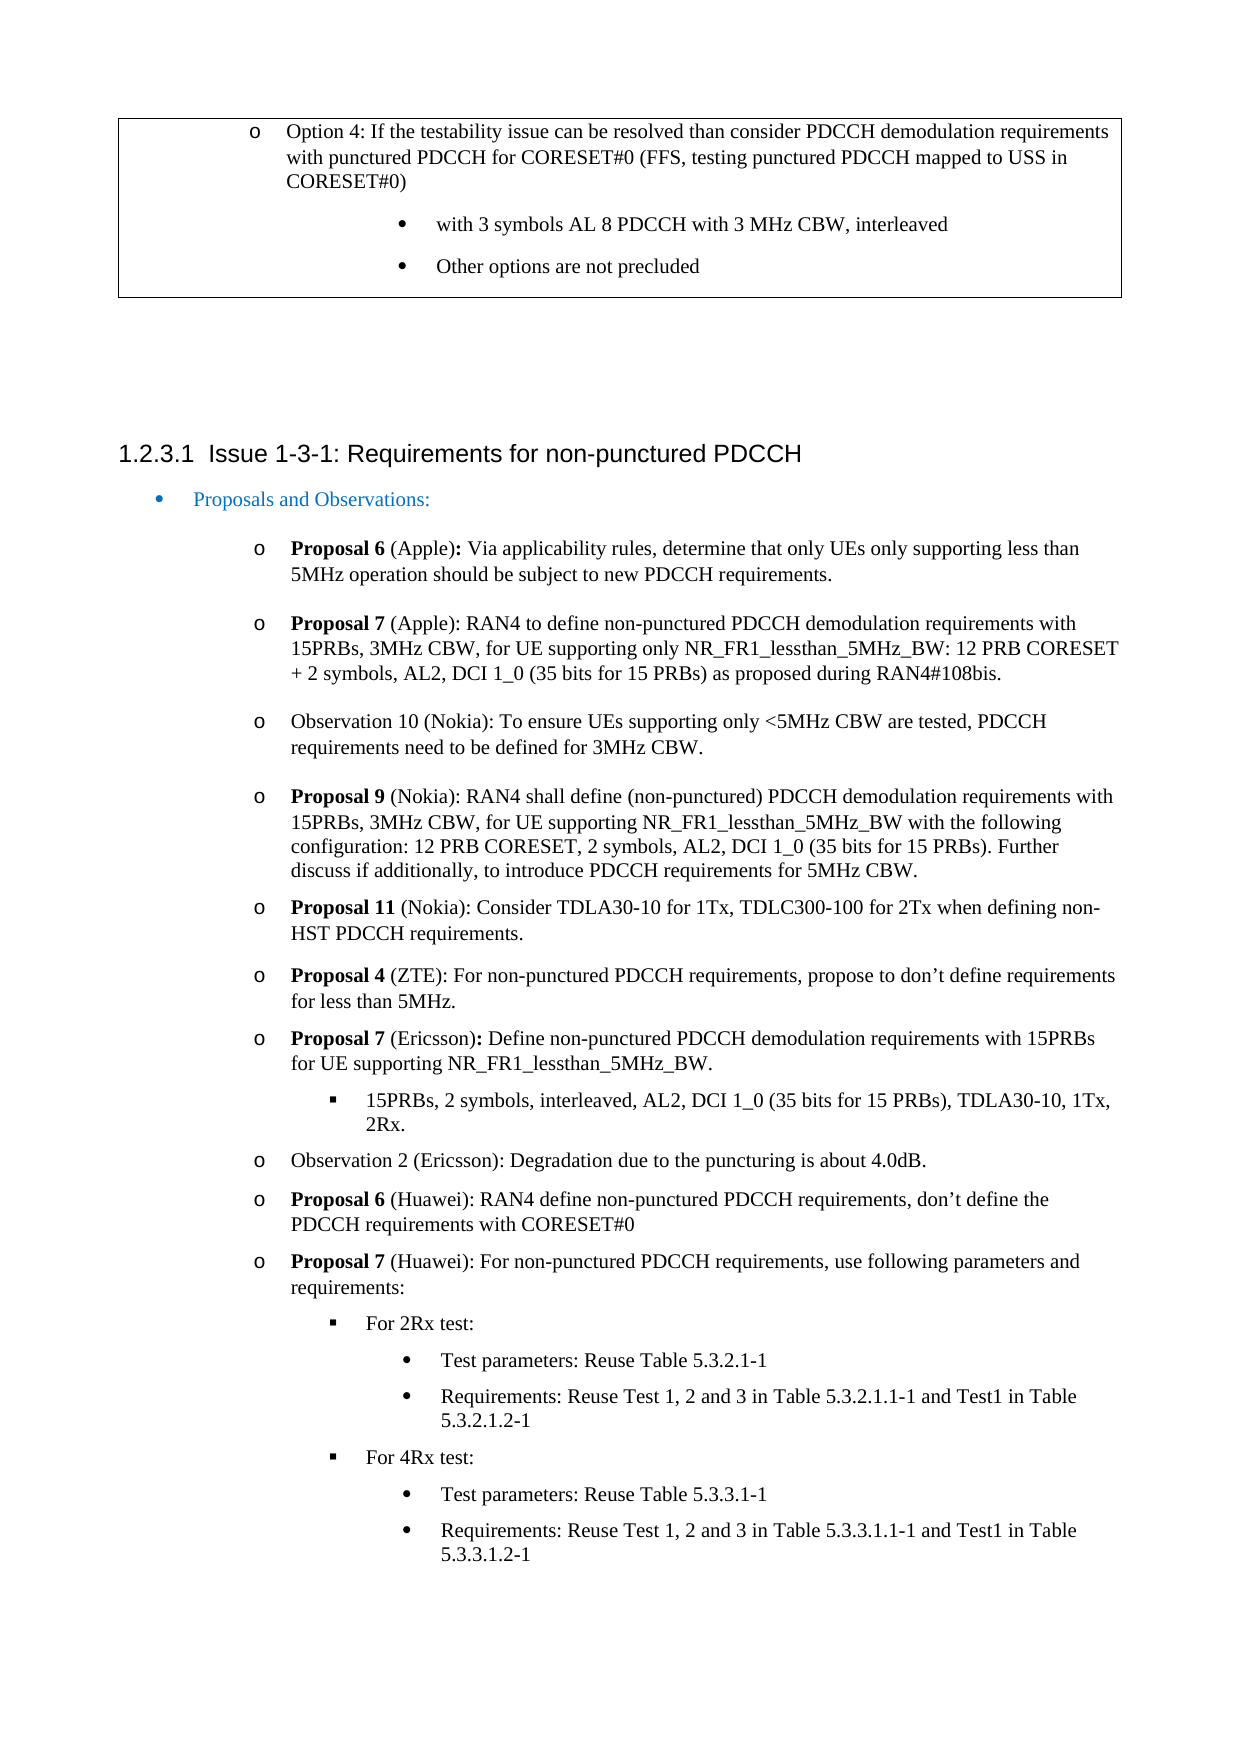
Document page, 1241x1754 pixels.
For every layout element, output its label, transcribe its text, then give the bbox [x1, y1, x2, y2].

list 15PRBs, 2 symbols, interleaved, AL2, DCI 1_0 (35 bits for 15 PRBs), TDLA30-10, 1Tx, 2Rx. [328, 1088, 1122, 1136]
subtitle Issue 1-3-1: Requirements for non-punctured PDCCH [118, 439, 1122, 468]
list Observation 10 (Nokia): To ensure UEs supporting only <5MHz CBW are tested, PDCCH requirements need to be defined for 3MHz CBW. [253, 709, 1122, 759]
list Proposal 7 (Huawei): For non-punctured PDCCH requirements, use following parameters and requirements: [253, 1249, 1122, 1299]
list Observation 2 (Ericsson): Degradation due to the puncturing is about 4.0dB. [253, 1148, 1122, 1174]
list Proposal 7 (Apple): RAN4 to define non-punctured PDCCH demodulation requirements with 15PRBs, 3MHz CBW, for UE supporting only NR_FR1_lessthan_5MHz_BW: 12 PRB CORESET + 2 symbols, AL2, DCI 1_0 (35 bits for 15 PRBs) as proposed during RAN4#108bis. [253, 611, 1122, 684]
list Proposal 6 (Apple): Via applicability rules, determine that only UEs only supporting less than 5MHz operation should be subject to new PDCCH requirements. [253, 536, 1122, 586]
list Requirements: Reuse Test 1, 2 and 3 in Table 5.3.2.1.1-1 and Test1 in Table 5.3.2.1.2-1 [403, 1384, 1122, 1432]
list Proposal 9 (Nokia): RAN4 shall define (non-punctured) PDCCH demodulation requirements with 15PRBs, 3MHz CBW, for UE supporting NR_FR1_lessthan_5MHz_BW with the following configuration: 12 PRB CORESET, 2 symbols, AL2, DCI 1_0 (35 bits for 15 PRBs). Further discuss if additionally, to introduce PDCCH requirements for 5MHz CBW. [253, 784, 1122, 882]
list Proposal 4 (ZTE): For non-punctured PDCCH requirements, propose to don’t define requirements for less than 5MHz. [253, 963, 1122, 1013]
list Requirements: Reuse Test 1, 2 and 3 in Table 5.3.3.1.1-1 and Test1 in Table 5.3.3.1.2-1 [403, 1518, 1122, 1566]
list For 2Rx test: [328, 1311, 1122, 1335]
list Test parameters: Reuse Table 5.3.3.1-1 [403, 1482, 1122, 1506]
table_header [119, 119, 1121, 297]
list Proposal 7 (Ericsson): Define non-punctured PDCCH demodulation requirements with 15PRBs for UE supporting NR_FR1_lessthan_5MHz_BW. [253, 1026, 1122, 1075]
list For 4Rx test: [328, 1445, 1122, 1469]
list Proposal 11 (Nokia): Consider TDLA30-10 for 1Tx, TDLC300-100 for 2Tx when defining non-HST PDCCH requirements. [253, 895, 1122, 944]
list Proposal 6 (Huawei): RAN4 define non-punctured PDCCH requirements, don’t define the PDCCH requirements with CORESET#0 [253, 1187, 1122, 1236]
list Proposals and Observations: [156, 487, 1122, 511]
list Test parameters: Reuse Table 5.3.2.1-1 [403, 1348, 1122, 1372]
